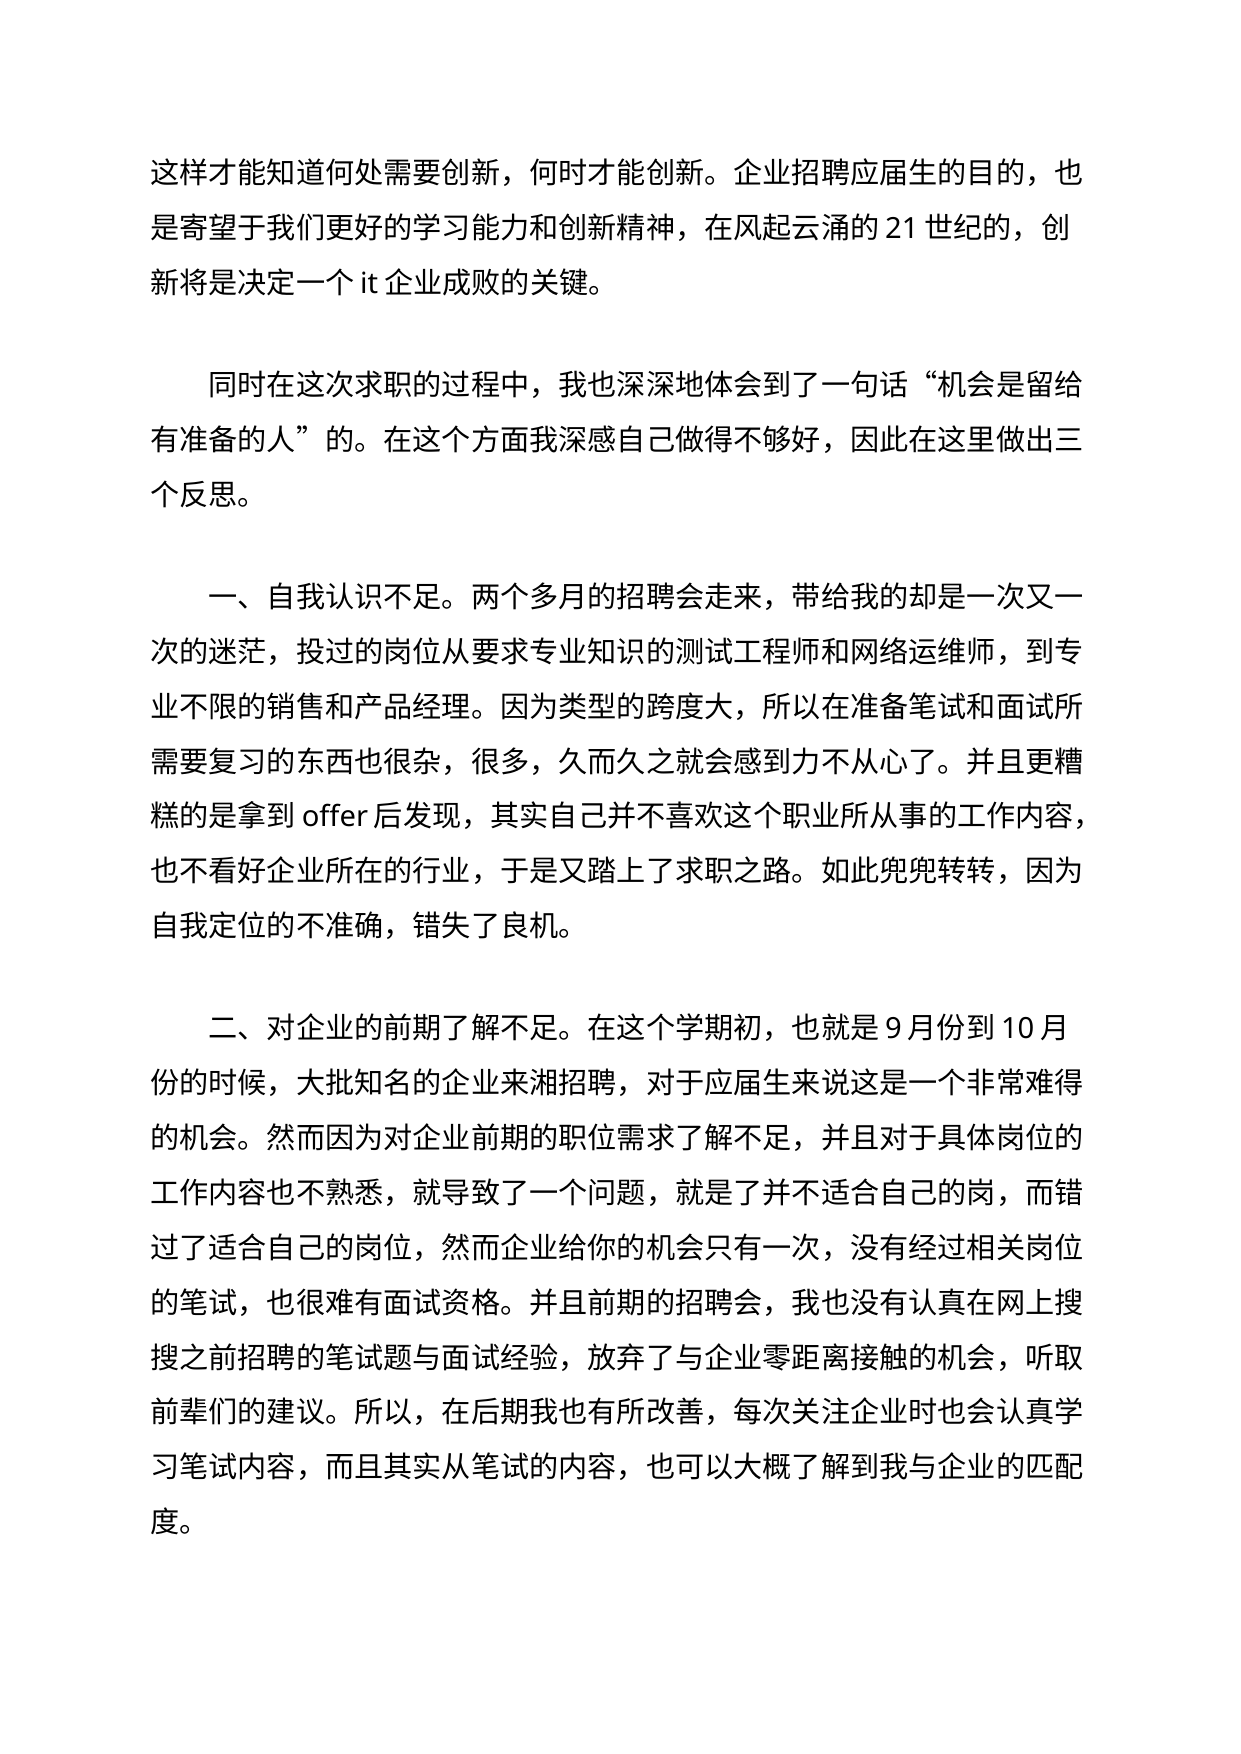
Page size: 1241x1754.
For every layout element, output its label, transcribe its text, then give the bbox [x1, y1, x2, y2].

text 二、对企业的前期了解不足。在这个学期初，也就是9月份到10月份的时候，大批知名的企业来湘招聘，对于应届生来说这是一个非常难得的机会。然而因为对企业前期的职位需求了解不足，并且对于具体岗位的工作内容也不熟悉，就导致了一个问题，就是了并不适合自己的岗，而错过了适合自己的岗位，然而企业给你的机会只有一次，没有经过相关岗位的笔试，也很难有面试资格。并且前期的招聘会，我也没有认真在网上搜搜之前招聘的笔试题与面试经验，放弃了与企业零距离接触的机会，听取前辈们的建议。所以，在后期我也有所改善，每次关注企业时也会认真学习笔试内容，而且其实从笔试的内容，也可以大概了解到我与企业的匹配度。 [150, 1005, 1090, 1541]
text 同时在这次求职的过程中，我也深深地体会到了一句话“机会是留给有准备的人”的。在这个方面我深感自己做得不够好，因此在这里做出三个反思。 [150, 362, 1090, 514]
text 一、自我认识不足。两个多月的招聘会走来，带给我的却是一次又一次的迷茫，投过的岗位从要求专业知识的测试工程师和网络运维师，到专业不限的销售和产品经理。因为类型的跨度大，所以在准备笔试和面试所需要复习的东西也很杂，很多，久而久之就会感到力不从心了。并且更糟糕的是拿到offer后发现，其实自己并不喜欢这个职业所从事的工作内容，也不看好企业所在的行业，于是又踏上了求职之路。如此兜兜转转，因为自我定位的不准确，错失了良机。 [150, 573, 1090, 945]
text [150, 150, 1090, 302]
